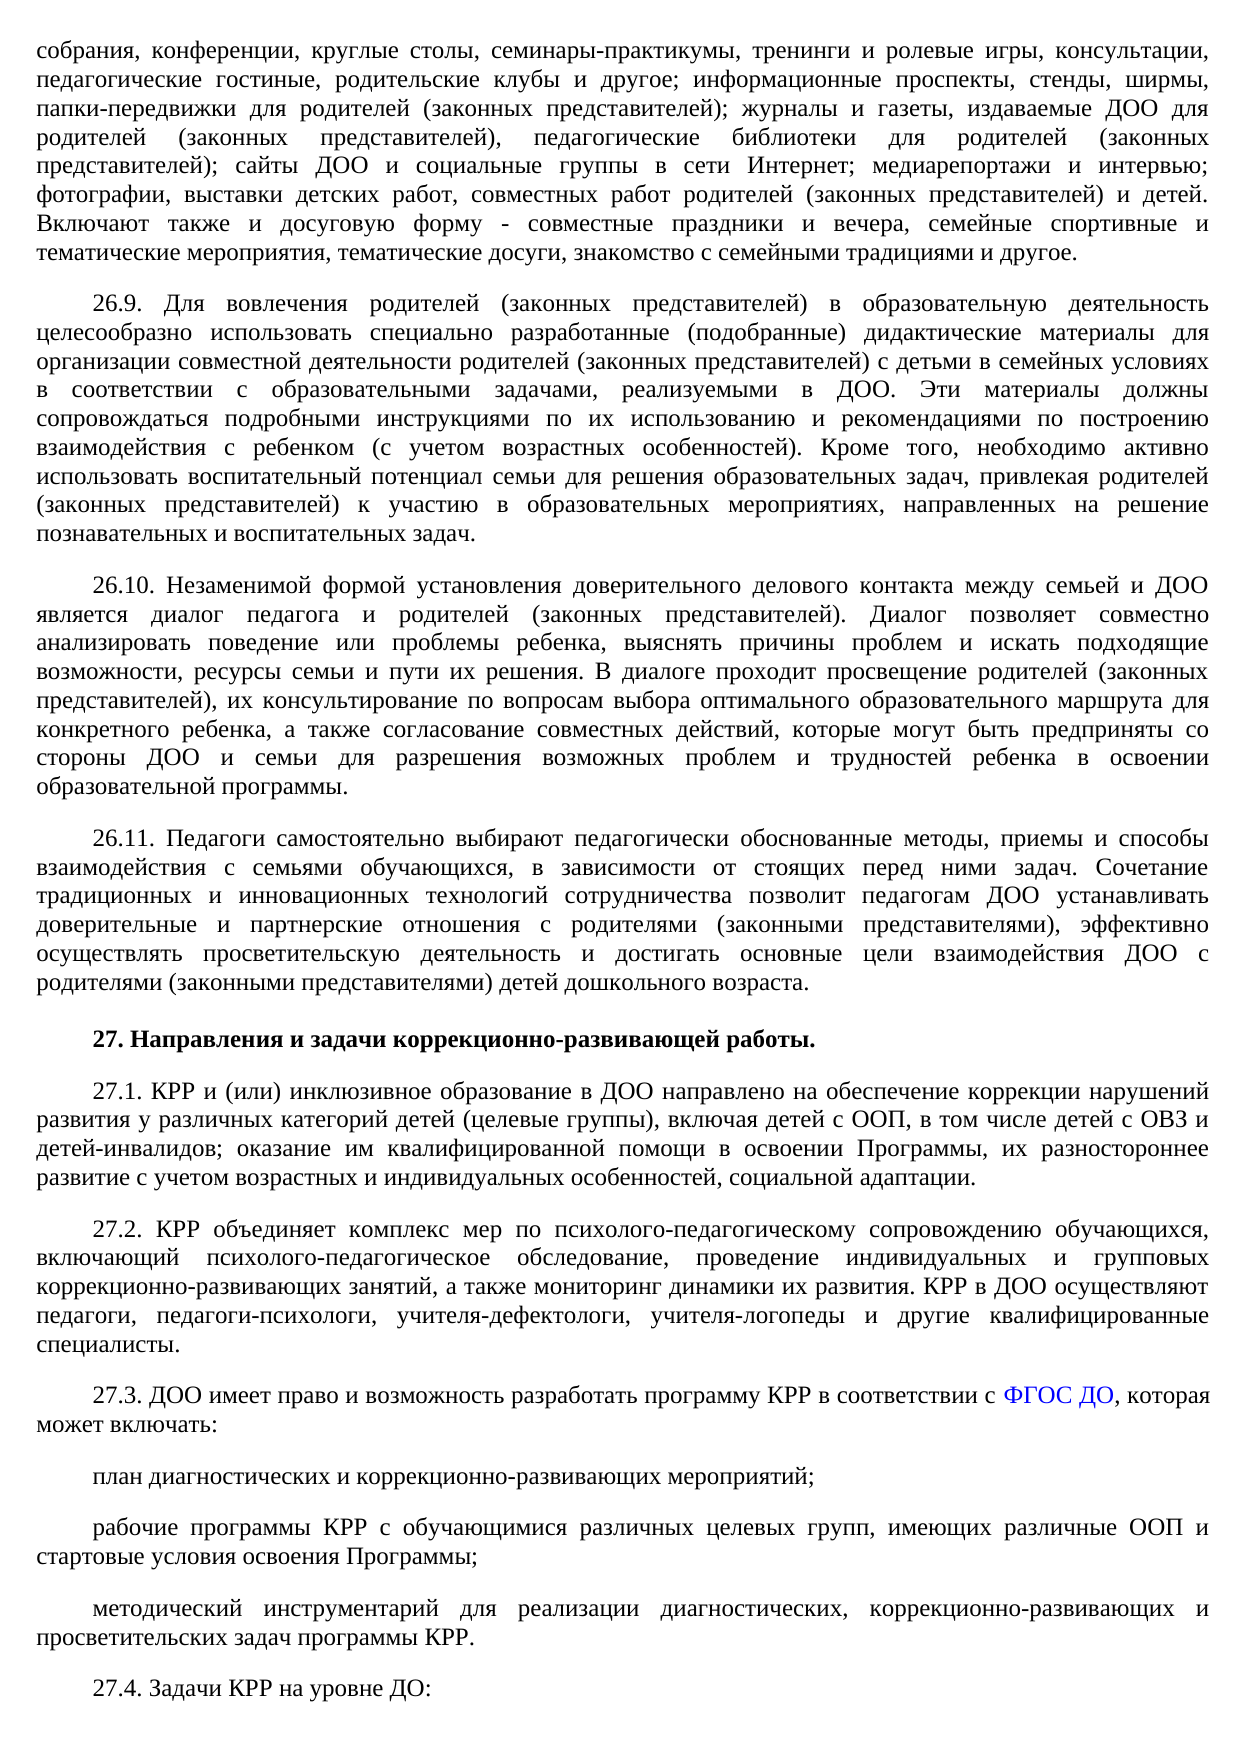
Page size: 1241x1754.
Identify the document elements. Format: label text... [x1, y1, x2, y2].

text методический инструментарий для реализации диагностических, коррекционно-развивающих и просветительских задач программы КРР. [36, 1593, 1210, 1650]
title 27. Направления и задачи коррекционно-развивающей работы. [36, 1024, 1210, 1053]
text 26.10. Незаменимой формой установления доверительного делового контакта между семьей и ДОО является диалог педагога и родителей (законных представителей). Диалог позволяет совместно анализировать поведение или проблемы ребенка, выяснять причины проблем и искать подходящие возможности, ресурсы семьи и пути их решения. В диалоге проходит просвещение родителей (законных представителей), их консультирование по вопросам выбора оптимального образовательного маршрута для конкретного ребенка, а также согласование совместных действий, которые могут быть предприняты со стороны ДОО и семьи для разрешения возможных проблем и трудностей ребенка в освоении образовательной программы. [36, 570, 1210, 800]
text 27.2. КРР объединяет комплекс мер по психолого-педагогическому сопровождению обучающихся, включающий психолого-педагогическое обследование, проведение индивидуальных и групповых коррекционно-развивающих занятий, а также мониторинг динамики их развития. КРР в ДОО осуществляют педагоги, педагоги-психологи, учителя-дефектологи, учителя-логопеды и другие квалифицированные специалисты. [36, 1214, 1210, 1357]
text 26.9. Для вовлечения родителей (законных представителей) в образовательную деятельность целесообразно использовать специально разработанные (подобранные) дидактические материалы для организации совместной деятельности родителей (законных представителей) с детьми в семейных условиях в соответствии с образовательными задачами, реализуемыми в ДОО. Эти материалы должны сопровождаться подробными инструкциями по их использованию и рекомендациями по построению взаимодействия с ребенком (с учетом возрастных особенностей). Кроме того, необходимо активно использовать воспитательный потенциал семьи для решения образовательных задач, привлекая родителей (законных представителей) к участию в образовательных мероприятиях, направленных на решение познавательных и воспитательных задач. [36, 288, 1210, 547]
text 27.3. ДОО имеет право и возможность разработать программу КРР в соответствии с ФГОС ДО, которая может включать: [36, 1380, 1210, 1438]
text 27.1. КРР и (или) инклюзивное образование в ДОО направлено на обеспечение коррекции нарушений развития у различных категорий детей (целевые группы), включая детей с ООП, в том числе детей с ОВЗ и детей-инвалидов; оказание им квалифицированной помощи в освоении Программы, их разностороннее развитие с учетом возрастных и индивидуальных особенностей, социальной адаптации. [36, 1076, 1210, 1191]
text 26.11. Педагоги самостоятельно выбирают педагогически обоснованные методы, приемы и способы взаимодействия с семьями обучающихся, в зависимости от стоящих перед ними задач. Сочетание традиционных и инновационных технологий сотрудничества позволит педагогам ДОО устанавливать доверительные и партнерские отношения с родителями (законными представителями), эффективно осуществлять просветительскую деятельность и достигать основные цели взаимодействия ДОО с родителями (законными представителями) детей дошкольного возраста. [36, 823, 1210, 995]
text рабочие программы КРР с обучающимися различных целевых групп, имеющих различные ООП и стартовые условия освоения Программы; [36, 1512, 1210, 1570]
text план диагностических и коррекционно-развивающих мероприятий; [36, 1461, 1210, 1489]
text 27.4. Задачи КРР на уровне ДО: [36, 1673, 1210, 1702]
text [36, 35, 1210, 265]
